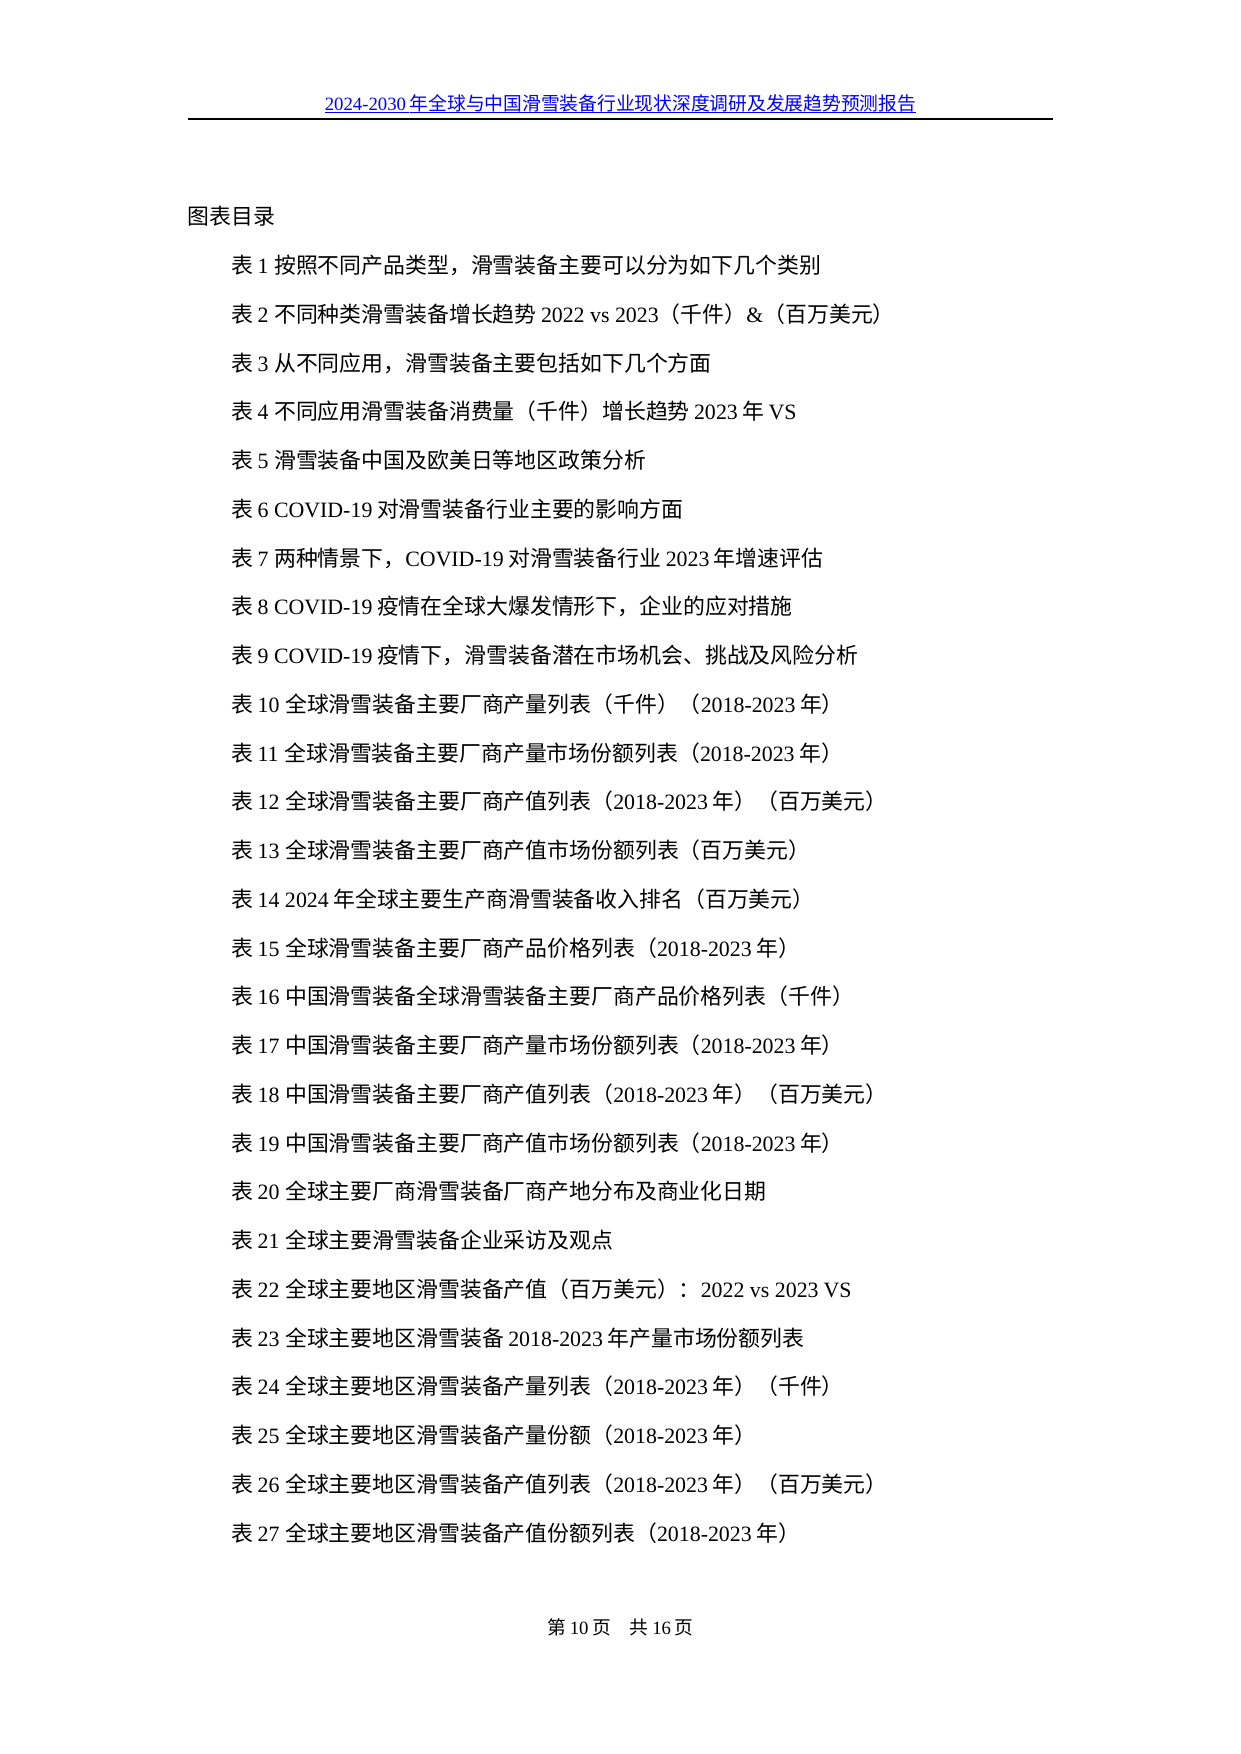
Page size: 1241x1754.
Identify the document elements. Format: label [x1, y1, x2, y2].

text [187, 150, 1053, 1548]
